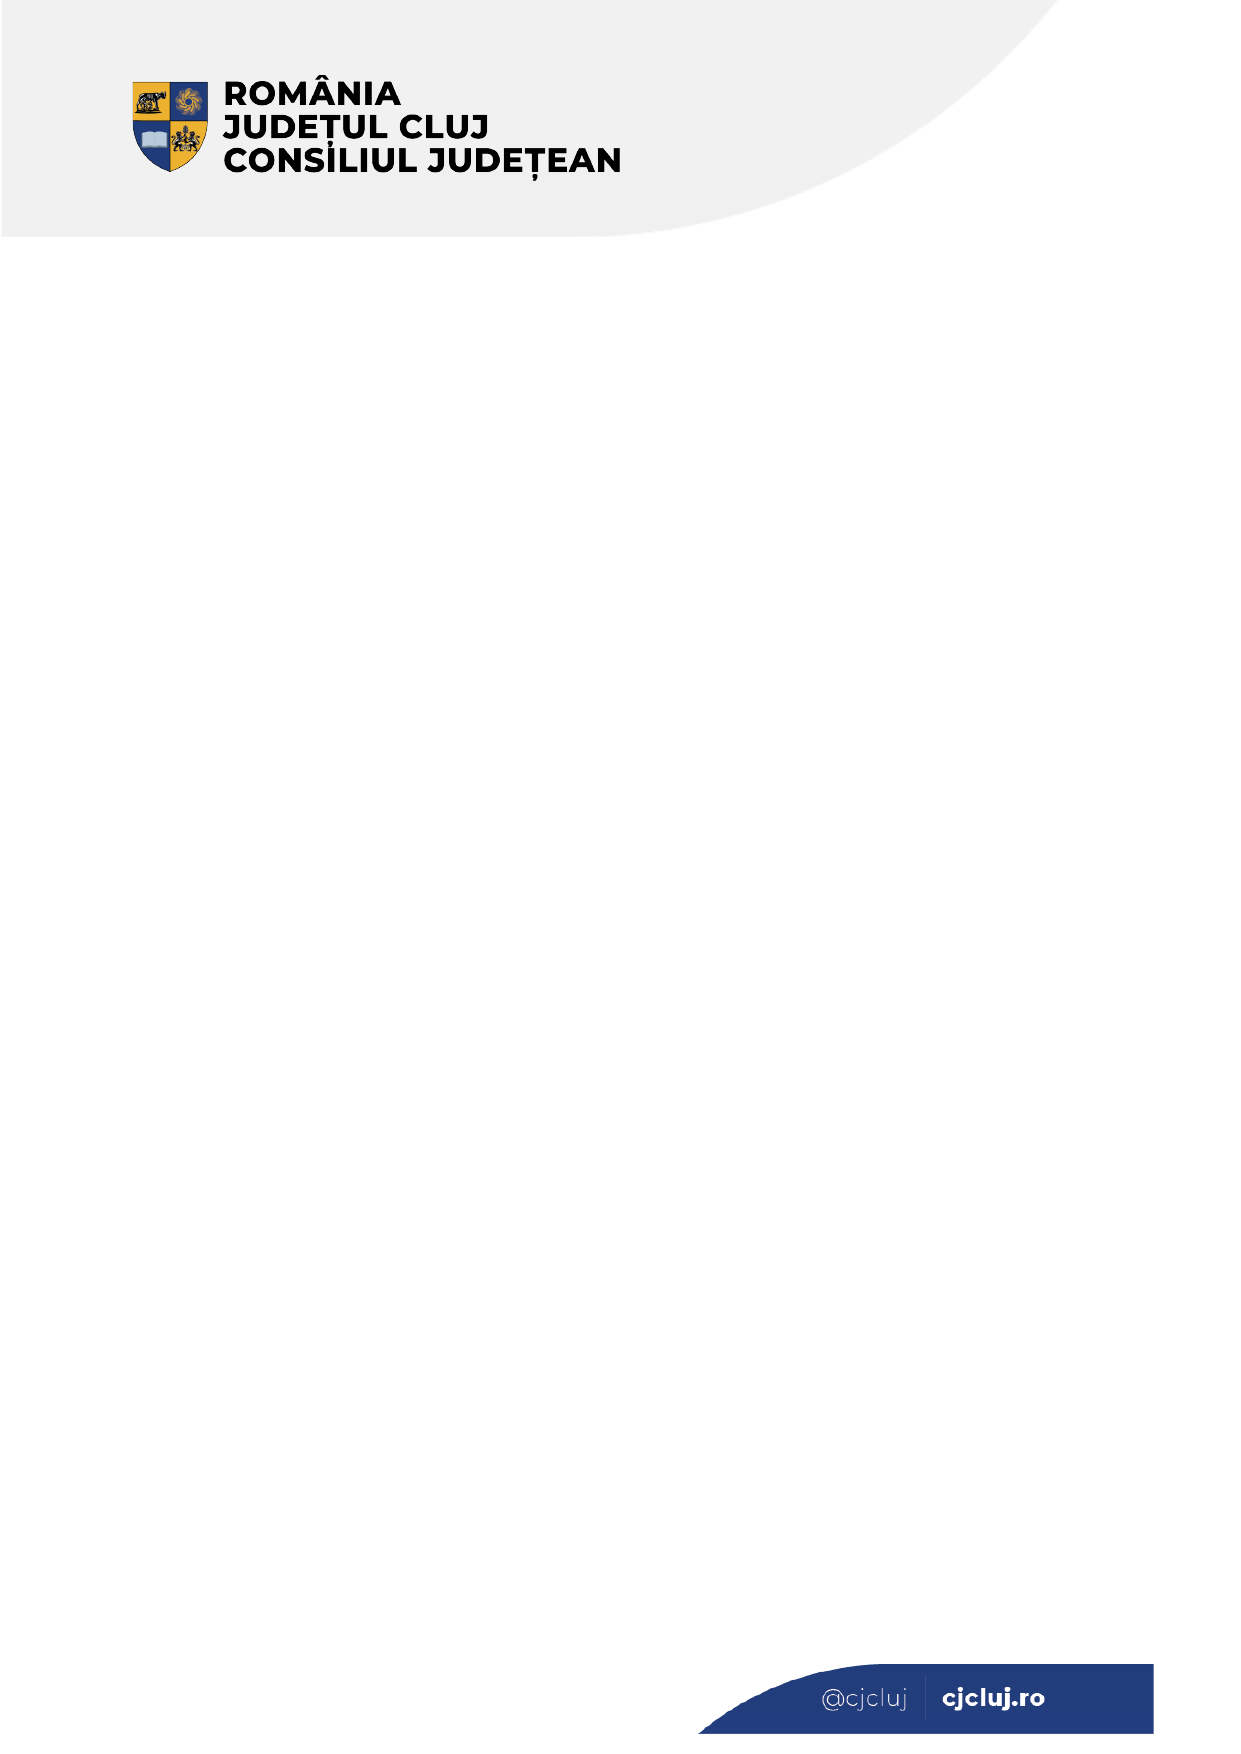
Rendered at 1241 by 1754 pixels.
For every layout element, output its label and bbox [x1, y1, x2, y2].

picture [697, 1664, 1154, 1734]
picture [132, 75, 620, 181]
